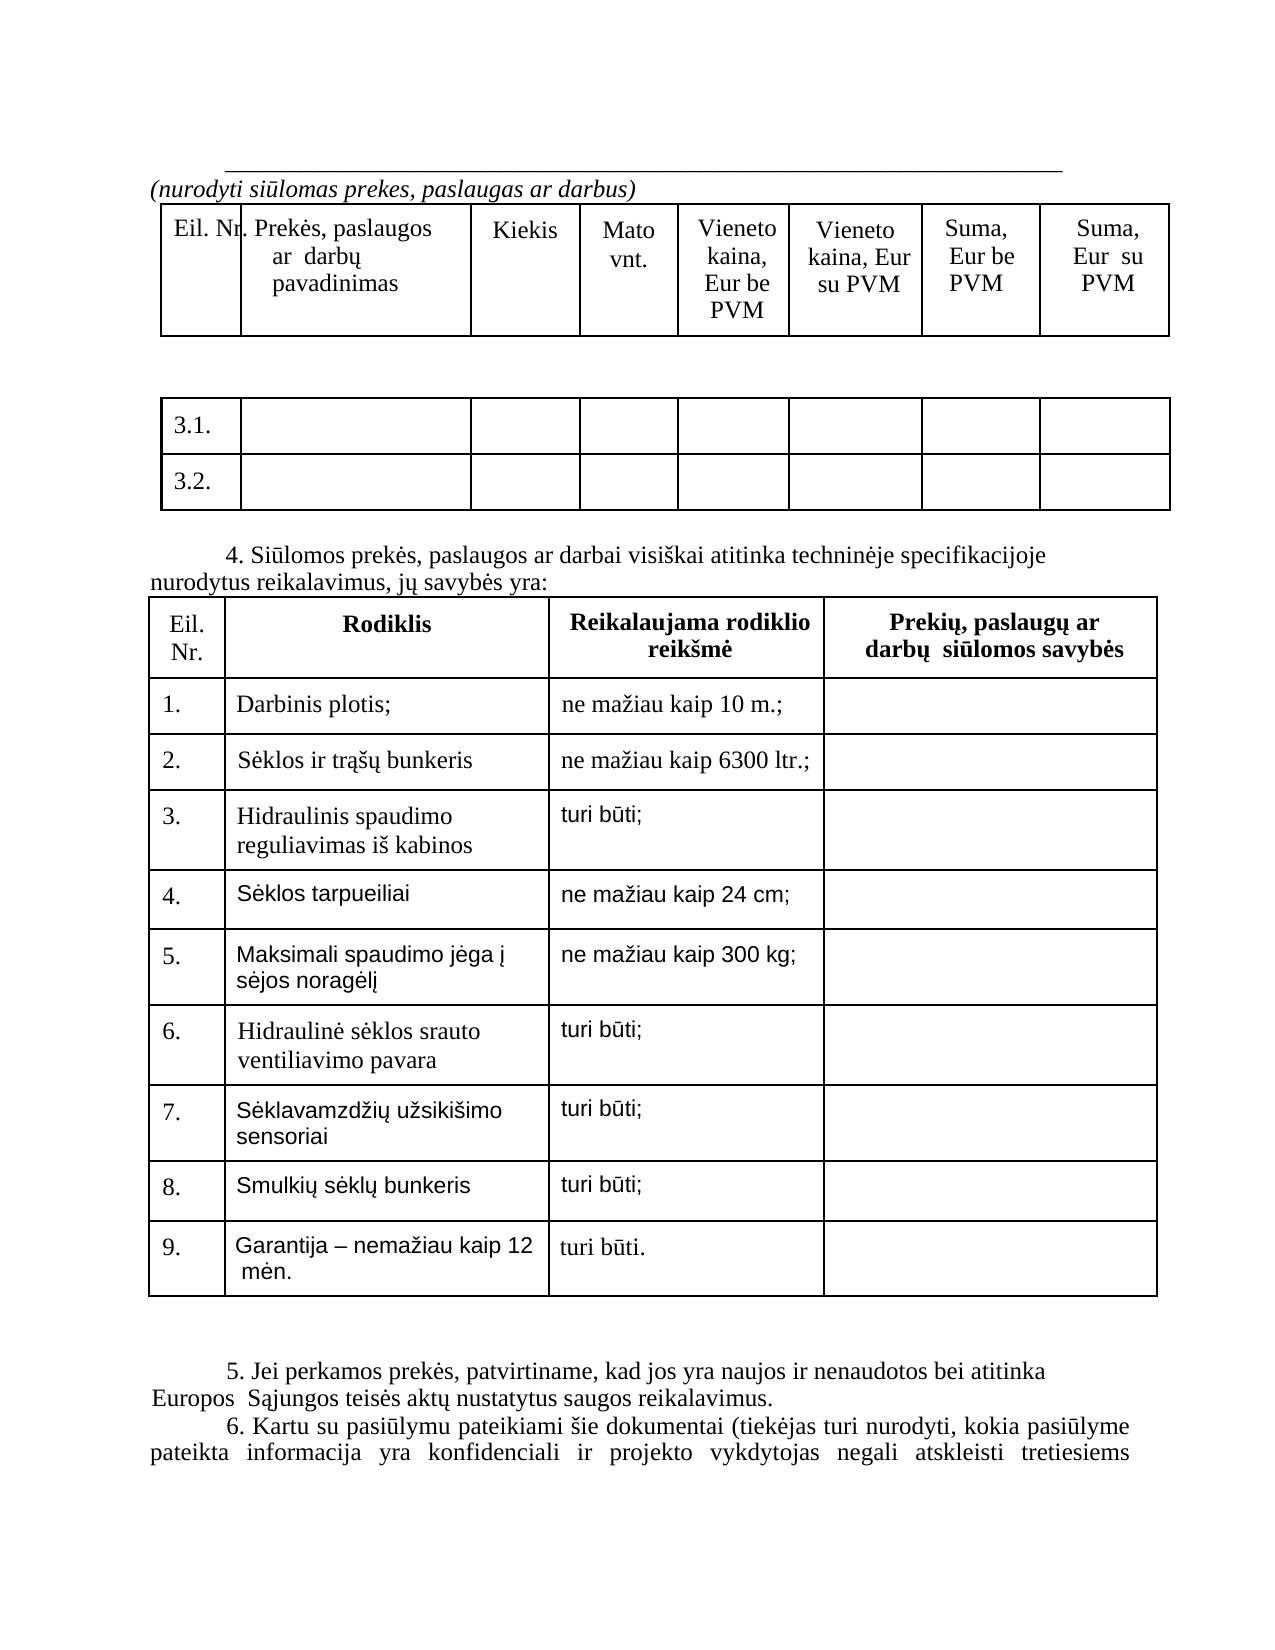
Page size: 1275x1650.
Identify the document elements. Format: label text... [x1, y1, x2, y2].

table_cell [825, 735, 1156, 788]
table_header [790, 399, 921, 453]
table_header [923, 399, 1039, 453]
table_cell [923, 455, 1039, 509]
table_cell 2. [150, 735, 224, 788]
table_cell turi būti; [550, 791, 823, 869]
table_cell ne mažiau kaip 10 m.; [550, 679, 823, 732]
table_cell [825, 1222, 1156, 1295]
text 5. Jei perkamos prekės, patvirtiname, kad jos yra naujos ir nenaudotos bei atitinka Europos Sąjungos teisės aktų nustatytus saugos reikalavimus. [151, 1358, 1131, 1412]
table_cell ne mažiau kaip 300 kg; [550, 930, 823, 1004]
table_header Rodiklis [226, 598, 548, 677]
table_header [581, 399, 677, 453]
table_cell [825, 1006, 1156, 1084]
table_cell Hidraulinis spaudimo reguliavimas iš kabinos [226, 791, 548, 869]
table_header [472, 399, 579, 453]
table_header Reikalaujama rodiklio reikšmė [550, 598, 823, 677]
table_cell turi būti; [550, 1162, 823, 1219]
table_header 3.1. [163, 399, 240, 453]
table_cell Garantija – nemažiau kaip 12 mėn. [226, 1222, 548, 1295]
table_cell [825, 1086, 1156, 1160]
table_cell Sėklos ir trąšų bunkeris [226, 735, 548, 788]
table_cell [790, 455, 921, 509]
table_cell [825, 1162, 1156, 1219]
table_header [679, 399, 788, 453]
table_header Suma, Eur su PVM [1041, 205, 1168, 335]
table_cell ne mažiau kaip 24 cm; [550, 871, 823, 928]
table_cell 3. [150, 791, 224, 869]
table_header Prekių, paslaugų ar darbų siūlomos savybės [825, 598, 1156, 677]
table_cell Maksimali spaudimo jėga į sėjos noragėlį [226, 930, 548, 1004]
table_cell [679, 455, 788, 509]
table_header Vieneto kaina, Eur be PVM [679, 205, 788, 335]
table_header [242, 399, 470, 453]
table_cell [472, 455, 579, 509]
table_cell 7. [150, 1086, 224, 1160]
table_cell turi būti. [550, 1222, 823, 1295]
table_header Mato vnt. [581, 205, 677, 335]
table_cell 5. [150, 930, 224, 1004]
table_cell 8. [150, 1162, 224, 1219]
table_cell Sėklavamzdžių užsikišimo sensoriai [226, 1086, 548, 1160]
table_cell Sėklos tarpueiliai [226, 871, 548, 928]
text 4. Siūlomos prekės, paslaugos ar darbai visiškai atitinka techninėje specifikacijoje nurodytus reikalavimus, jų savybės yra: [150, 541, 1131, 596]
table_cell 4. [150, 871, 224, 928]
table_header Vieneto kaina, Eur su PVM [790, 205, 921, 335]
table_cell turi būti; [550, 1086, 823, 1160]
table_cell Darbinis plotis; [226, 679, 548, 732]
table_header Eil. Nr. Prekės, paslaugos ar darbų pavadinimas [242, 205, 470, 335]
table_cell [242, 455, 470, 509]
table_header Suma, Eur be PVM [923, 205, 1039, 335]
table_cell 3.2. [163, 455, 240, 509]
table_cell [581, 455, 677, 509]
table_cell [825, 930, 1156, 1004]
table_header Eil. Nr. [150, 598, 224, 677]
table_cell 9. [150, 1222, 224, 1295]
table_header Kiekis [472, 205, 579, 335]
table_header [162, 205, 240, 335]
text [150, 1413, 1131, 1466]
table_cell Hidraulinė sėklos srauto ventiliavimo pavara [226, 1006, 548, 1084]
text ___________________________________________________________________ (nurodyti siūlomas prekes, paslaugas ar darbus) [150, 148, 1069, 202]
table_cell [825, 679, 1156, 732]
table_cell [825, 791, 1156, 869]
table_cell Smulkių sėklų bunkeris [226, 1162, 548, 1219]
table_cell turi būti; [550, 1006, 823, 1084]
table_cell [825, 871, 1156, 928]
table_cell ne mažiau kaip 6300 ltr.; [550, 735, 823, 788]
table_header [1041, 399, 1169, 453]
table_cell [1041, 455, 1169, 509]
table_cell 6. [150, 1006, 224, 1084]
table_cell 1. [150, 679, 224, 732]
